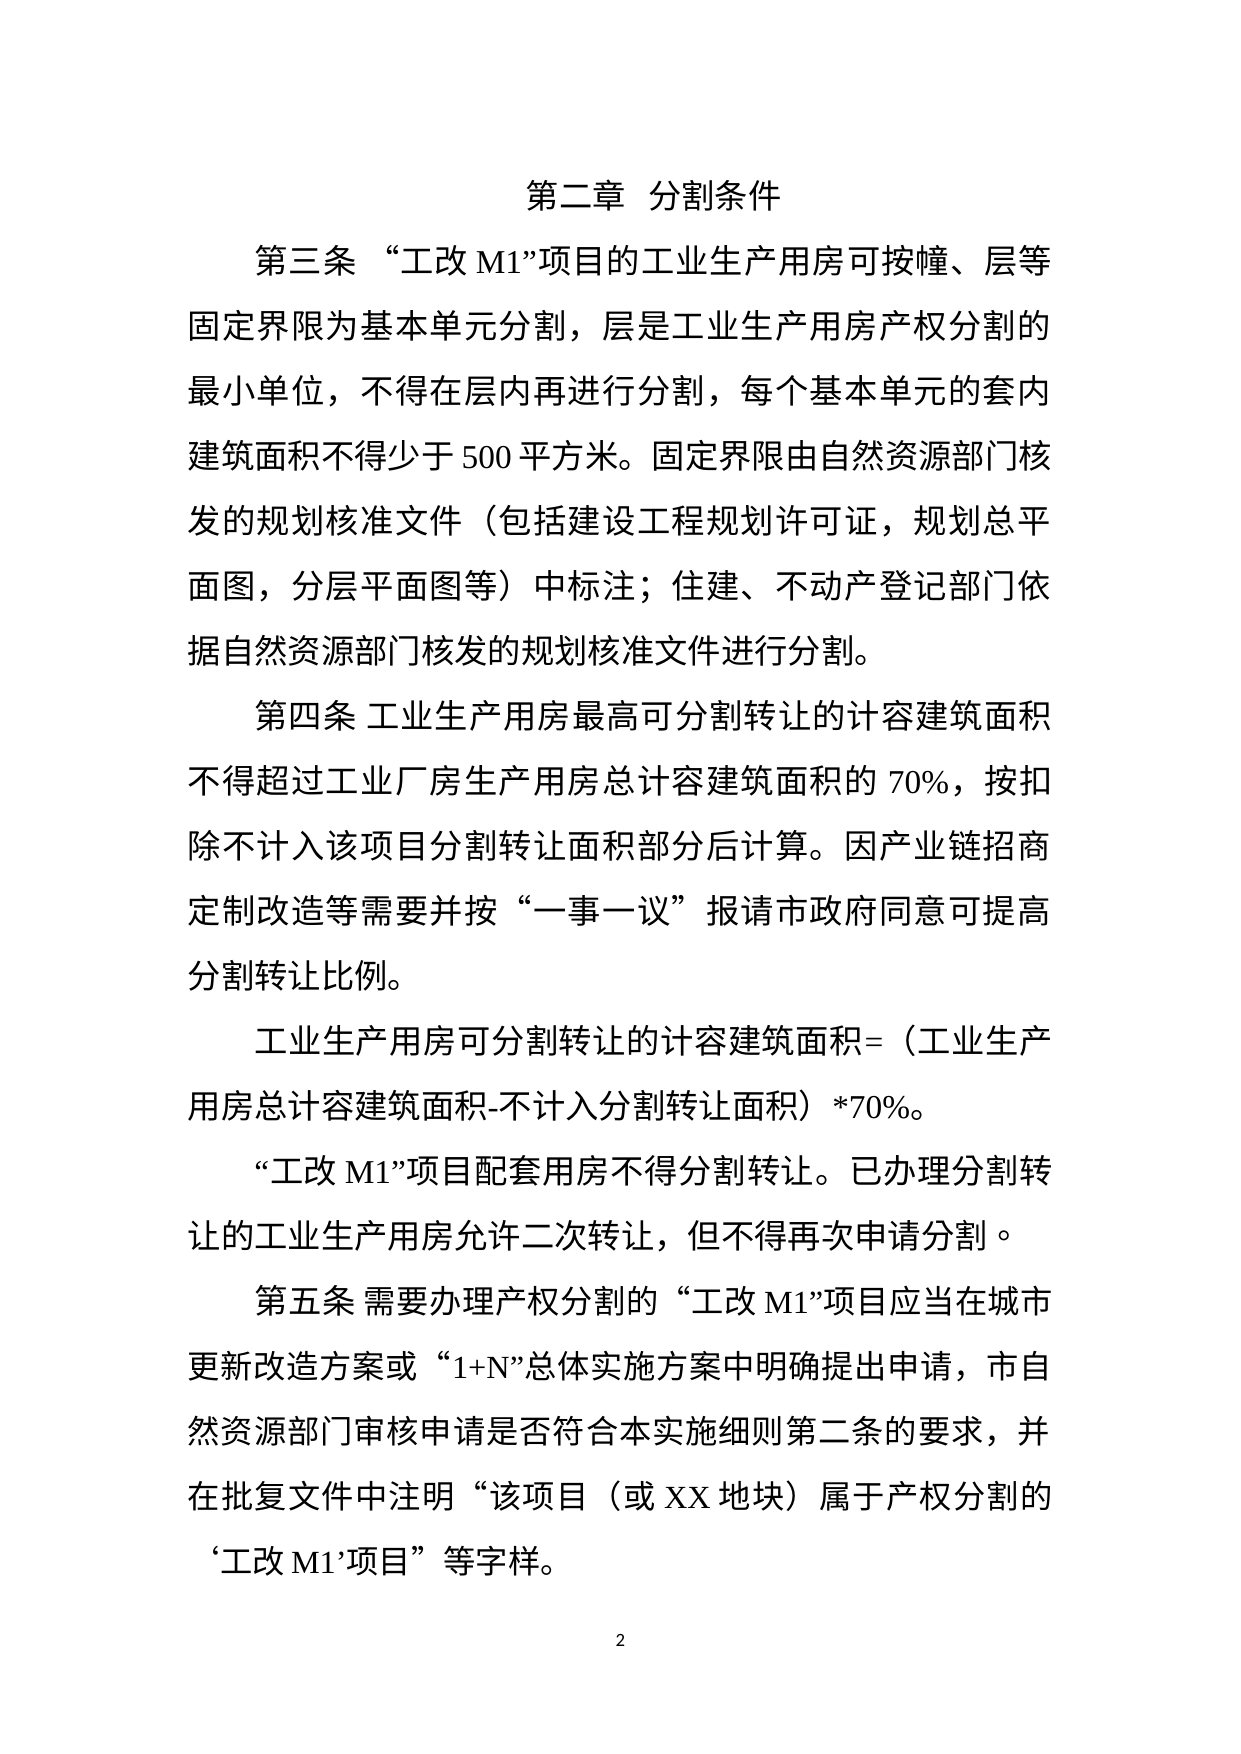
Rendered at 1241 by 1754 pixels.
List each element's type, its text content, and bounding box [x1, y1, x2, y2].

text 第五条 需要办理产权分割的“工改M1”项目应当在城市更新改造方案或“1+N”总体实施方案中明确提出申请，市自然资源部门审核申请是否符合本实施细则第二条的要求，并在批复文件中注明“该项目（或XX地块）属于产权分割的‘工改M1’项目”等字样。 [187, 1267, 1053, 1592]
text 第三条 “工改M1”项目的工业生产用房可按幢、层等固定界限为基本单元分割，层是工业生产用房产权分割的最小单位，不得在层内再进行分割，每个基本单元的套内建筑面积不得少于500平方米。固定界限由自然资源部门核发的规划核准文件（包括建设工程规划许可证，规划总平面图，分层平面图等）中标注；住建、不动产登记部门依据自然资源部门核发的规划核准文件进行分割。 [187, 227, 1053, 682]
text 第四条 工业生产用房最高可分割转让的计容建筑面积不得超过工业厂房生产用房总计容建筑面积的70%，按扣除不计入该项目分割转让面积部分后计算。因产业链招商、定制改造等需要并按“一事一议”报请市政府同意可提高分割转让比例。 [187, 682, 1053, 1007]
text “工改M1”项目配套用房不得分割转让。已办理分割转让的工业生产用房允许二次转让，但不得再次申请分割。 [187, 1137, 1053, 1267]
text 工业生产用房可分割转让的计容建筑面积=（工业生产用房总计容建筑面积-不计入分割转让面积）*70%。 [187, 1007, 1053, 1137]
text 第二章 分割条件 [187, 162, 1053, 227]
